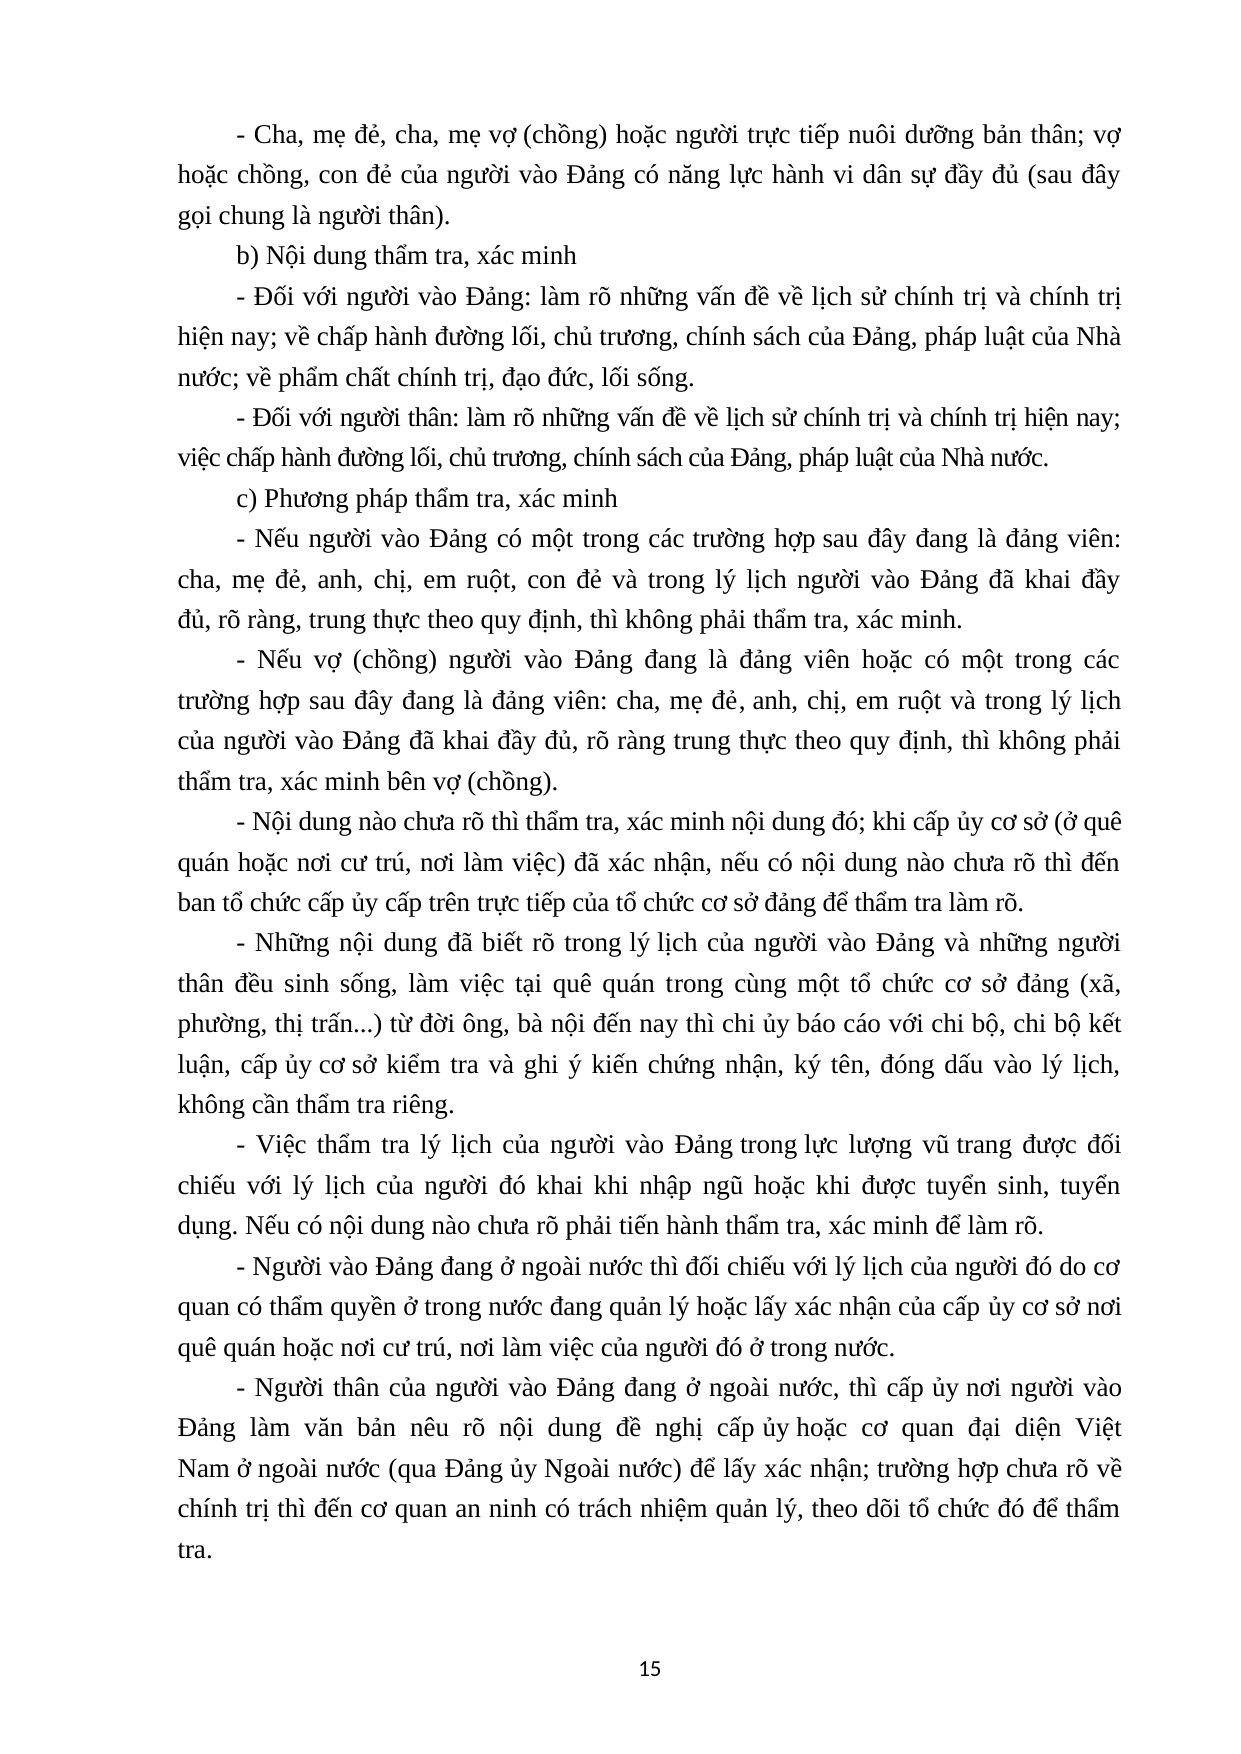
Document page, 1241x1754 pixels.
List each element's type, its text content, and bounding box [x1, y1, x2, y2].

text b) Nội dung thẩm tra, xác minh [177, 239, 1122, 271]
text - Việc thẩm tra lý lịch của người vào Đảng trong lực lượng vũ trang được đối chiếu với lý lịch của người đó khai khi nhập ngũ hoặc khi được tuyển sinh, tuyển dụng. Nếu có nội dung nào chưa rõ phải tiến hành thẩm tra, xác minh để làm rõ. [177, 1128, 1122, 1241]
text - Đối với người vào Đảng: làm rõ những vấn đề về lịch sử chính trị và chính trị hiện nay; về chấp hành đường lối, chủ trương, chính sách của Đảng, pháp luật của Nhà nước; về phẩm chất chính trị, đạo đức, lối sống. [177, 280, 1122, 392]
text c) Phương pháp thẩm tra, xác minh [177, 482, 1122, 513]
text - Đối với người thân: làm rõ những vấn đề về lịch sử chính trị và chính trị hiện nay; việc chấp hành đường lối, chủ trương, chính sách của Đảng, pháp luật của Nhà nước. [177, 401, 1122, 473]
text - Nếu người vào Đảng có một trong các trường hợp sau đây đang là đảng viên: cha, mẹ đẻ, anh, chị, em ruột, con đẻ và trong lý lịch người vào Đảng đã khai đầy đủ, rõ ràng, trung thực theo quy định, thì không phải thẩm tra, xác minh. [177, 522, 1122, 634]
text - Những nội dung đã biết rõ trong lý lịch của người vào Đảng và những người thân đều sinh sống, làm việc tại quê quán trong cùng một tổ chức cơ sở đảng (xã, phường, thị trấn...) từ đời ông, bà nội đến nay thì chi ủy báo cáo với chi bộ, chi bộ kết luận, cấp ủy cơ sở kiểm tra và ghi ý kiến chứng nhận, ký tên, đóng dấu vào lý lịch, không cần thẩm tra riêng. [177, 926, 1122, 1119]
text - Người thân của người vào Đảng đang ở ngoài nước, thì cấp ủy nơi người vào Đảng làm văn bản nêu rõ nội dung đề nghị cấp ủy hoặc cơ quan đại diện Việt Nam ở ngoài nước (qua Đảng ủy Ngoài nước) để lấy xác nhận; trường hợp chưa rõ về chính trị thì đến cơ quan an ninh có trách nhiệm quản lý, theo dõi tổ chức đó để thẩm tra. [177, 1371, 1122, 1564]
text - Nếu vợ (chồng) người vào Đảng đang là đảng viên hoặc có một trong các trường hợp sau đây đang là đảng viên: cha, mẹ đẻ, anh, chị, em ruột và trong lý lịch của người vào Đảng đã khai đầy đủ, rõ ràng trung thực theo quy định, thì không phải thẩm tra, xác minh bên vợ (chồng). [177, 643, 1122, 796]
text - Cha, mẹ đẻ, cha, mẹ vợ (chồng) hoặc người trực tiếp nuôi dưỡng bản thân; vợ hoặc chồng, con đẻ của người vào Đảng có năng lực hành vi dân sự đầy đủ (sau đây gọi chung là người thân). [177, 118, 1122, 230]
text - Người vào Đảng đang ở ngoài nước thì đối chiếu với lý lịch của người đó do cơ quan có thẩm quyền ở trong nước đang quản lý hoặc lấy xác nhận của cấp ủy cơ sở nơi quê quán hoặc nơi cư trú, nơi làm việc của người đó ở trong nước. [177, 1250, 1122, 1362]
text - Nội dung nào chưa rõ thì thẩm tra, xác minh nội dung đó; khi cấp ủy cơ sở (ở quê quán hoặc nơi cư trú, nơi làm việc) đã xác nhận, nếu có nội dung nào chưa rõ thì đến ban tổ chức cấp ủy cấp trên trực tiếp của tổ chức cơ sở đảng để thẩm tra làm rõ. [177, 805, 1122, 917]
